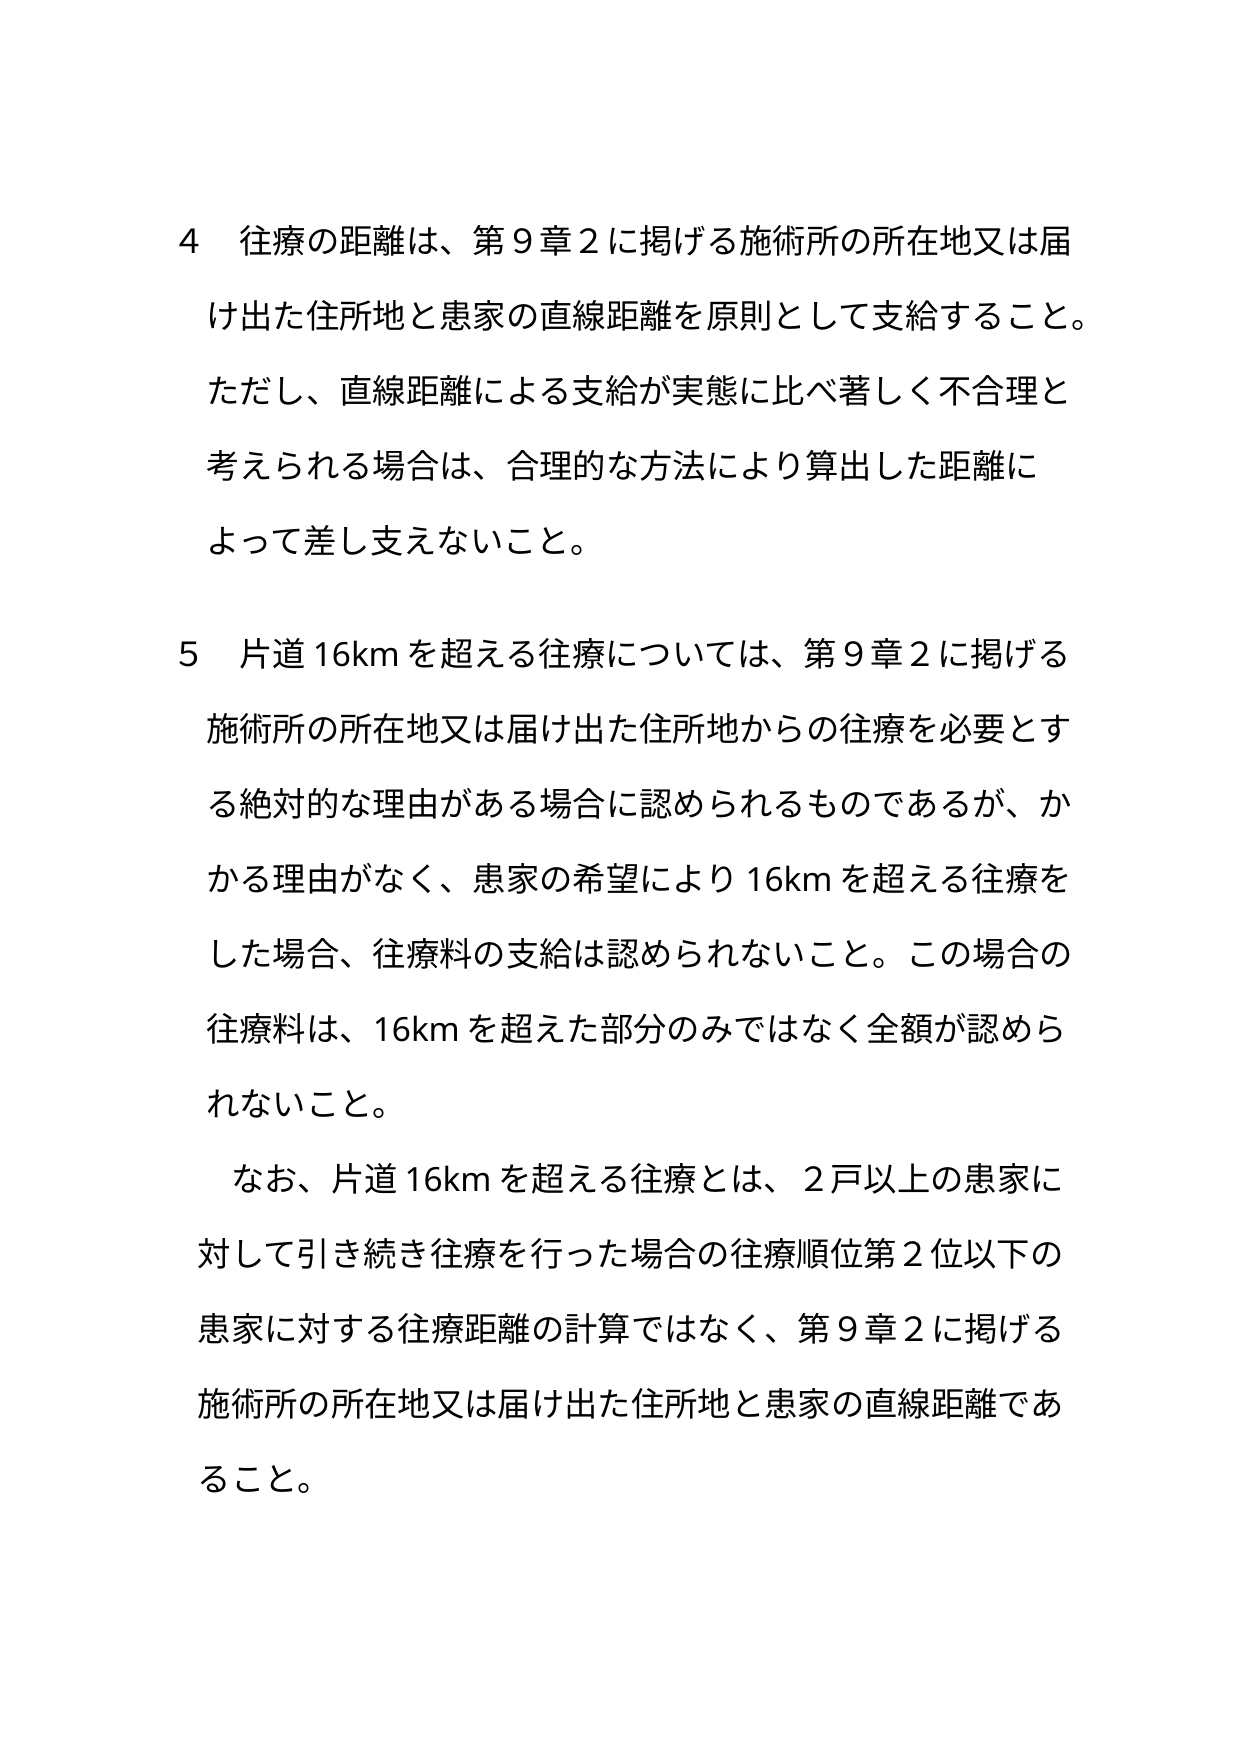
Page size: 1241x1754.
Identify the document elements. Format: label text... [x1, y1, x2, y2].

text ５ 片道16kmを超える往療については、第９章２に掲げる施術所の所在地又は届け出た住所地からの往療を必要とする絶対的な理由がある場合に認められるものであるが、かかる理由がなく、患家の希望により16kmを超える往療をした場合、往療料の支給は認められないこと。この場合の往療料は、16kmを超えた部分のみではなく全額が認められないこと。 [173, 614, 1092, 1139]
text ４ 往療の距離は、第９章２に掲げる施術所の所在地又は届け出た住所地と患家の直線距離を原則として支給すること。ただし、直線距離による支給が実態に比べ著しく不合理と考えられる場合は、合理的な方法により算出した距離によって差し支えないこと。 [173, 202, 1092, 577]
text なお、片道16kmを超える往療とは、２戸以上の患家に対して引き続き往療を行った場合の往療順位第２位以下の患家に対する往療距離の計算ではなく、第９章２に掲げる施術所の所在地又は届け出た住所地と患家の直線距離であること。 [198, 1139, 1092, 1514]
